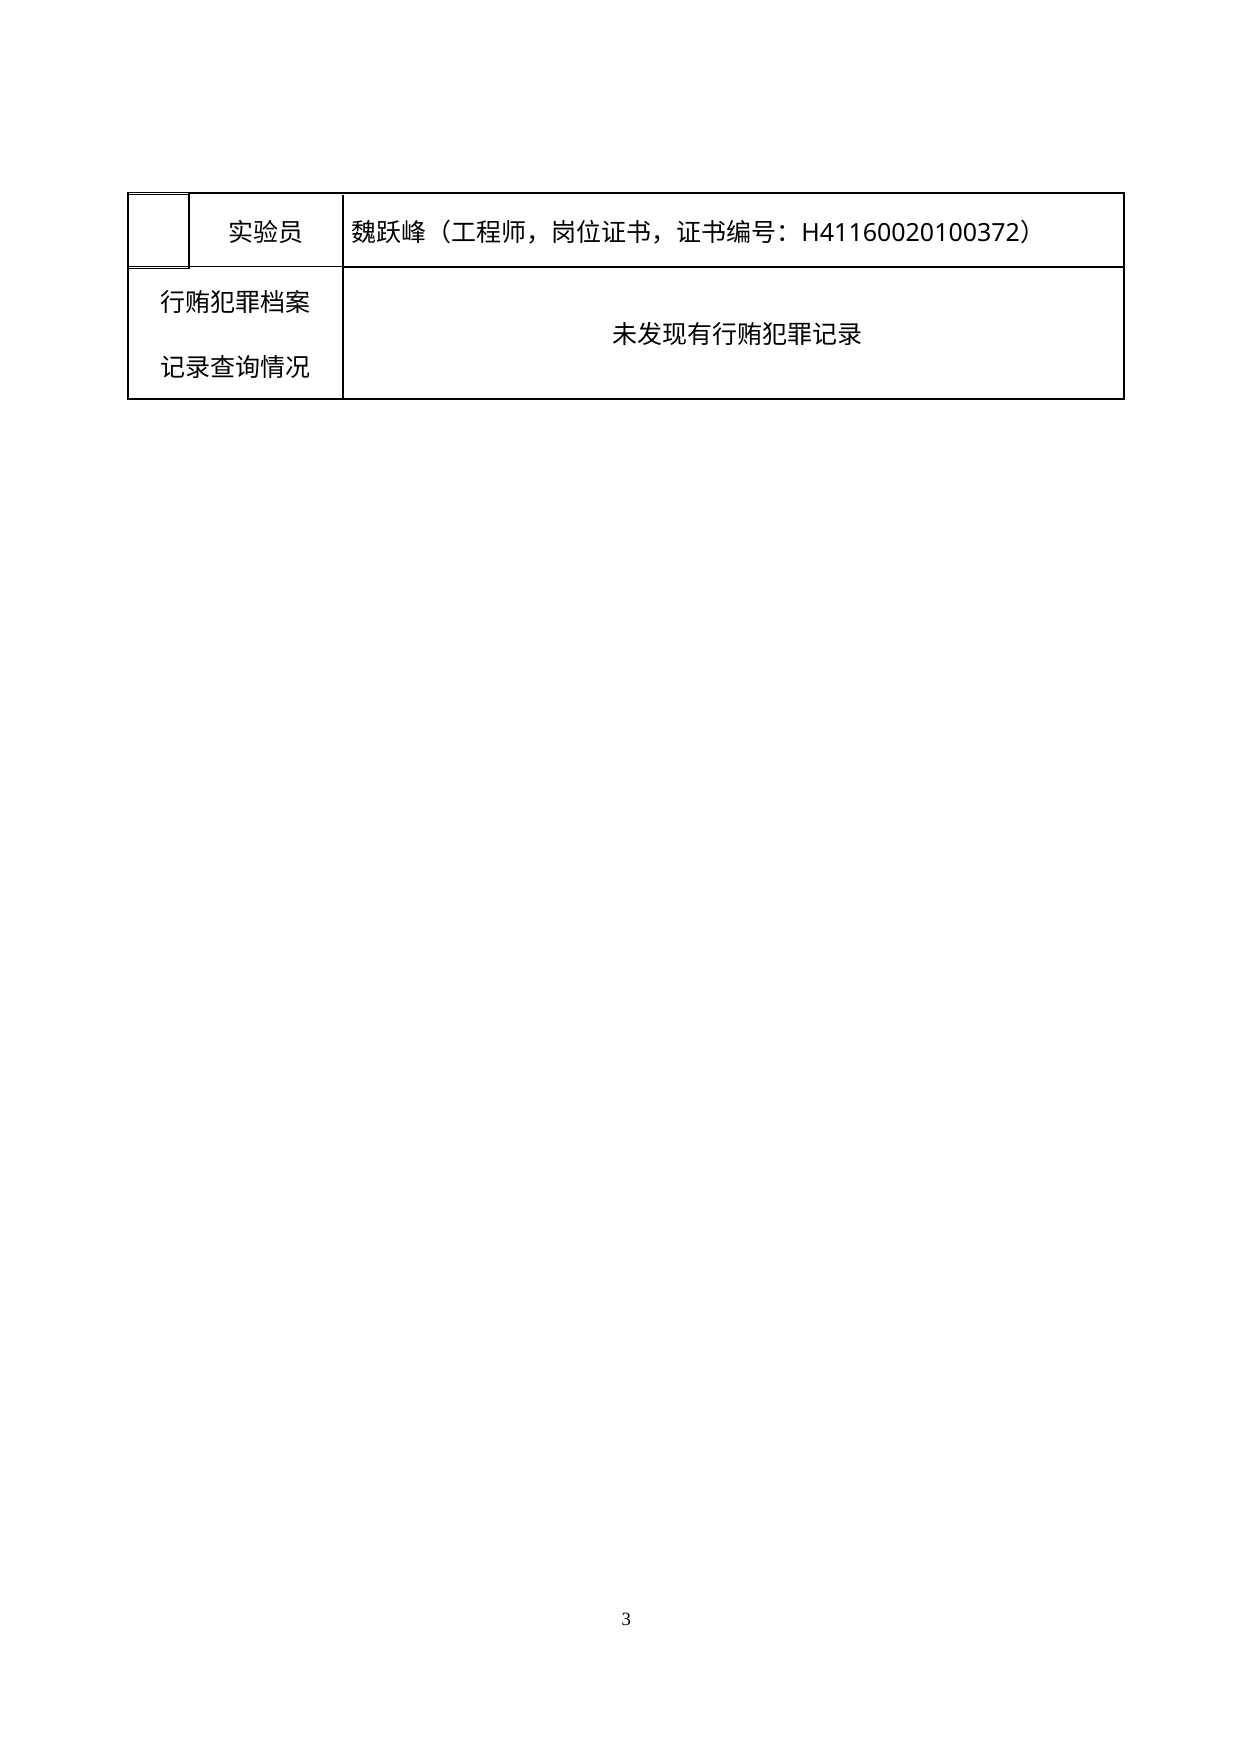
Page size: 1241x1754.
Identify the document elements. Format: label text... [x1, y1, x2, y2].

table_cell 魏跃峰（工程师，岗位证书，证书编号：H41160020100372） [343, 194, 1123, 266]
table_cell 实验员 [190, 194, 343, 266]
table_cell 未发现有行贿犯罪记录 [344, 268, 1123, 398]
table_cell 行贿犯罪档案 记录查询情况 [129, 267, 342, 398]
